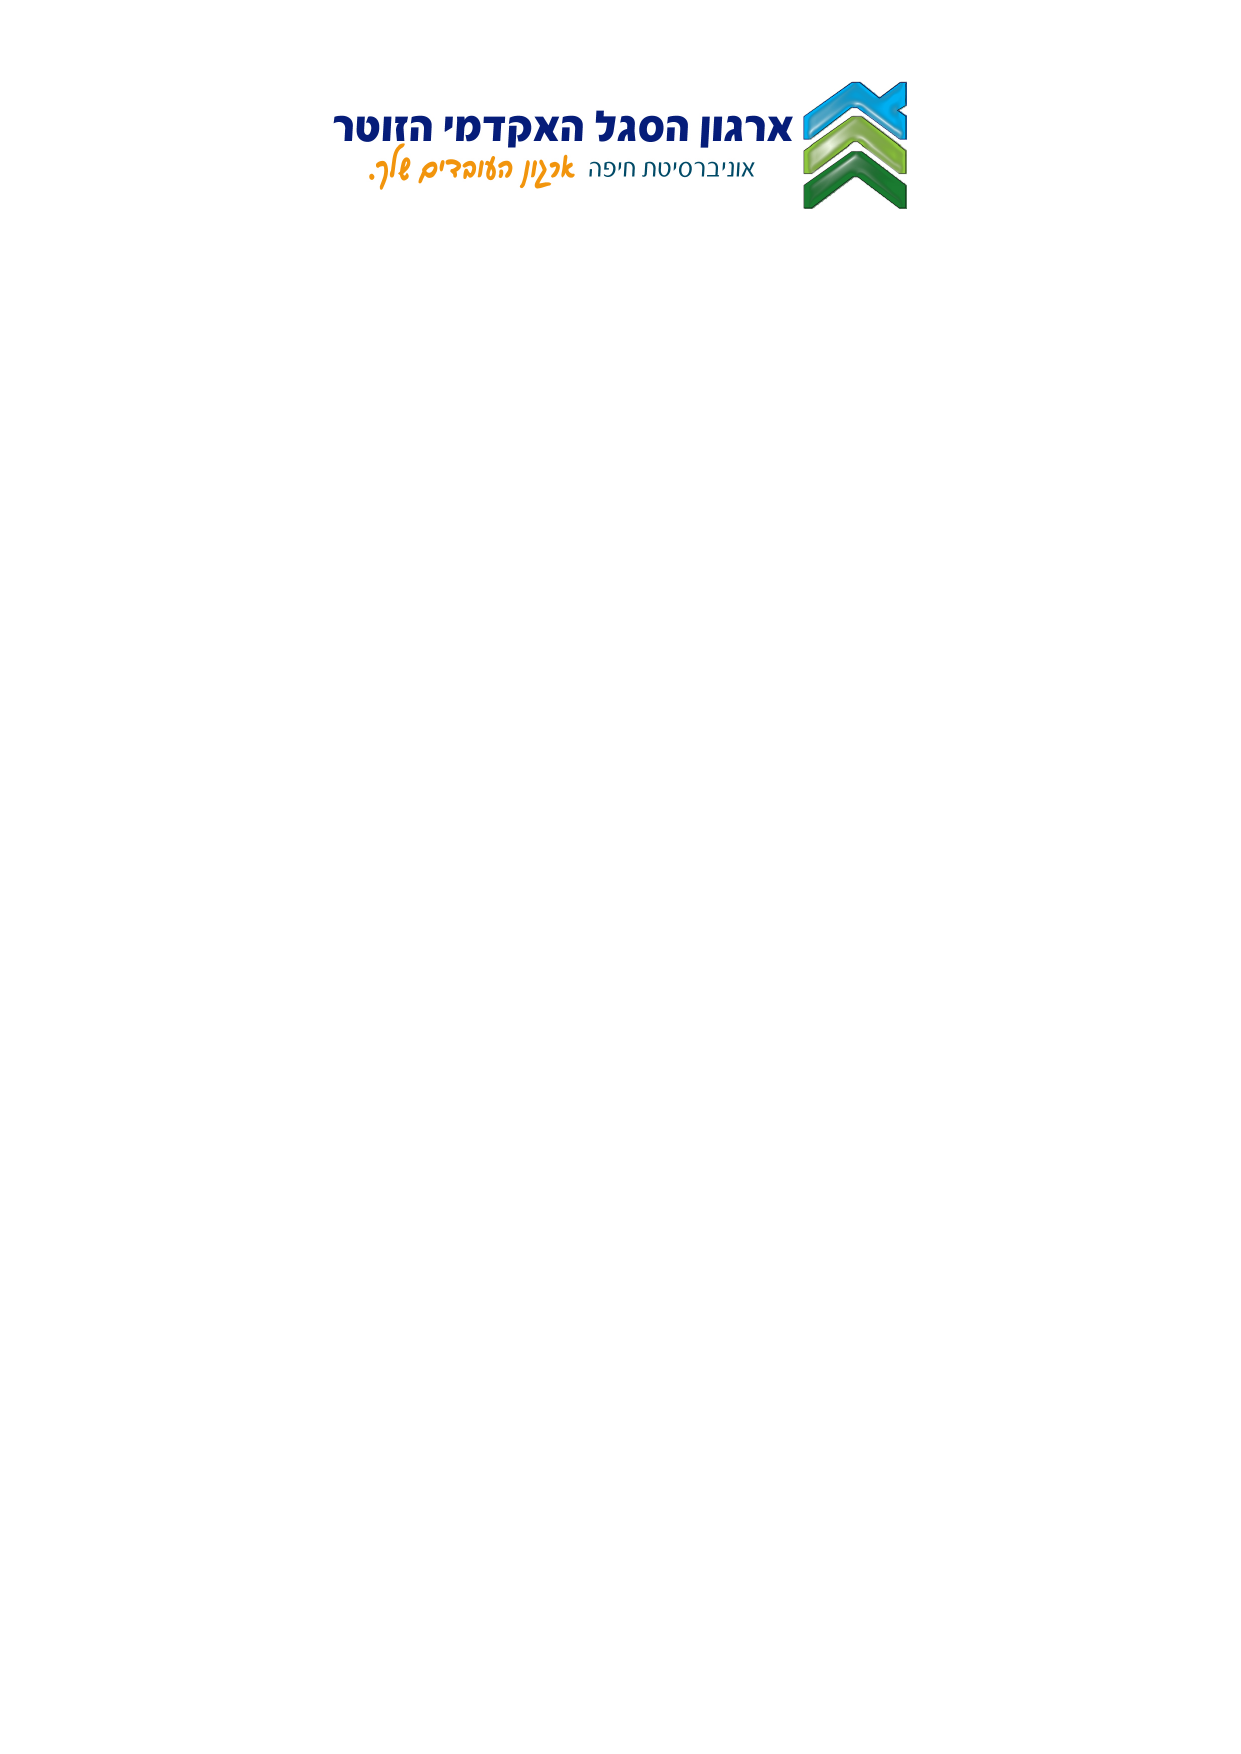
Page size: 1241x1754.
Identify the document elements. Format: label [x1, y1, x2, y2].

picture [322, 73, 918, 217]
